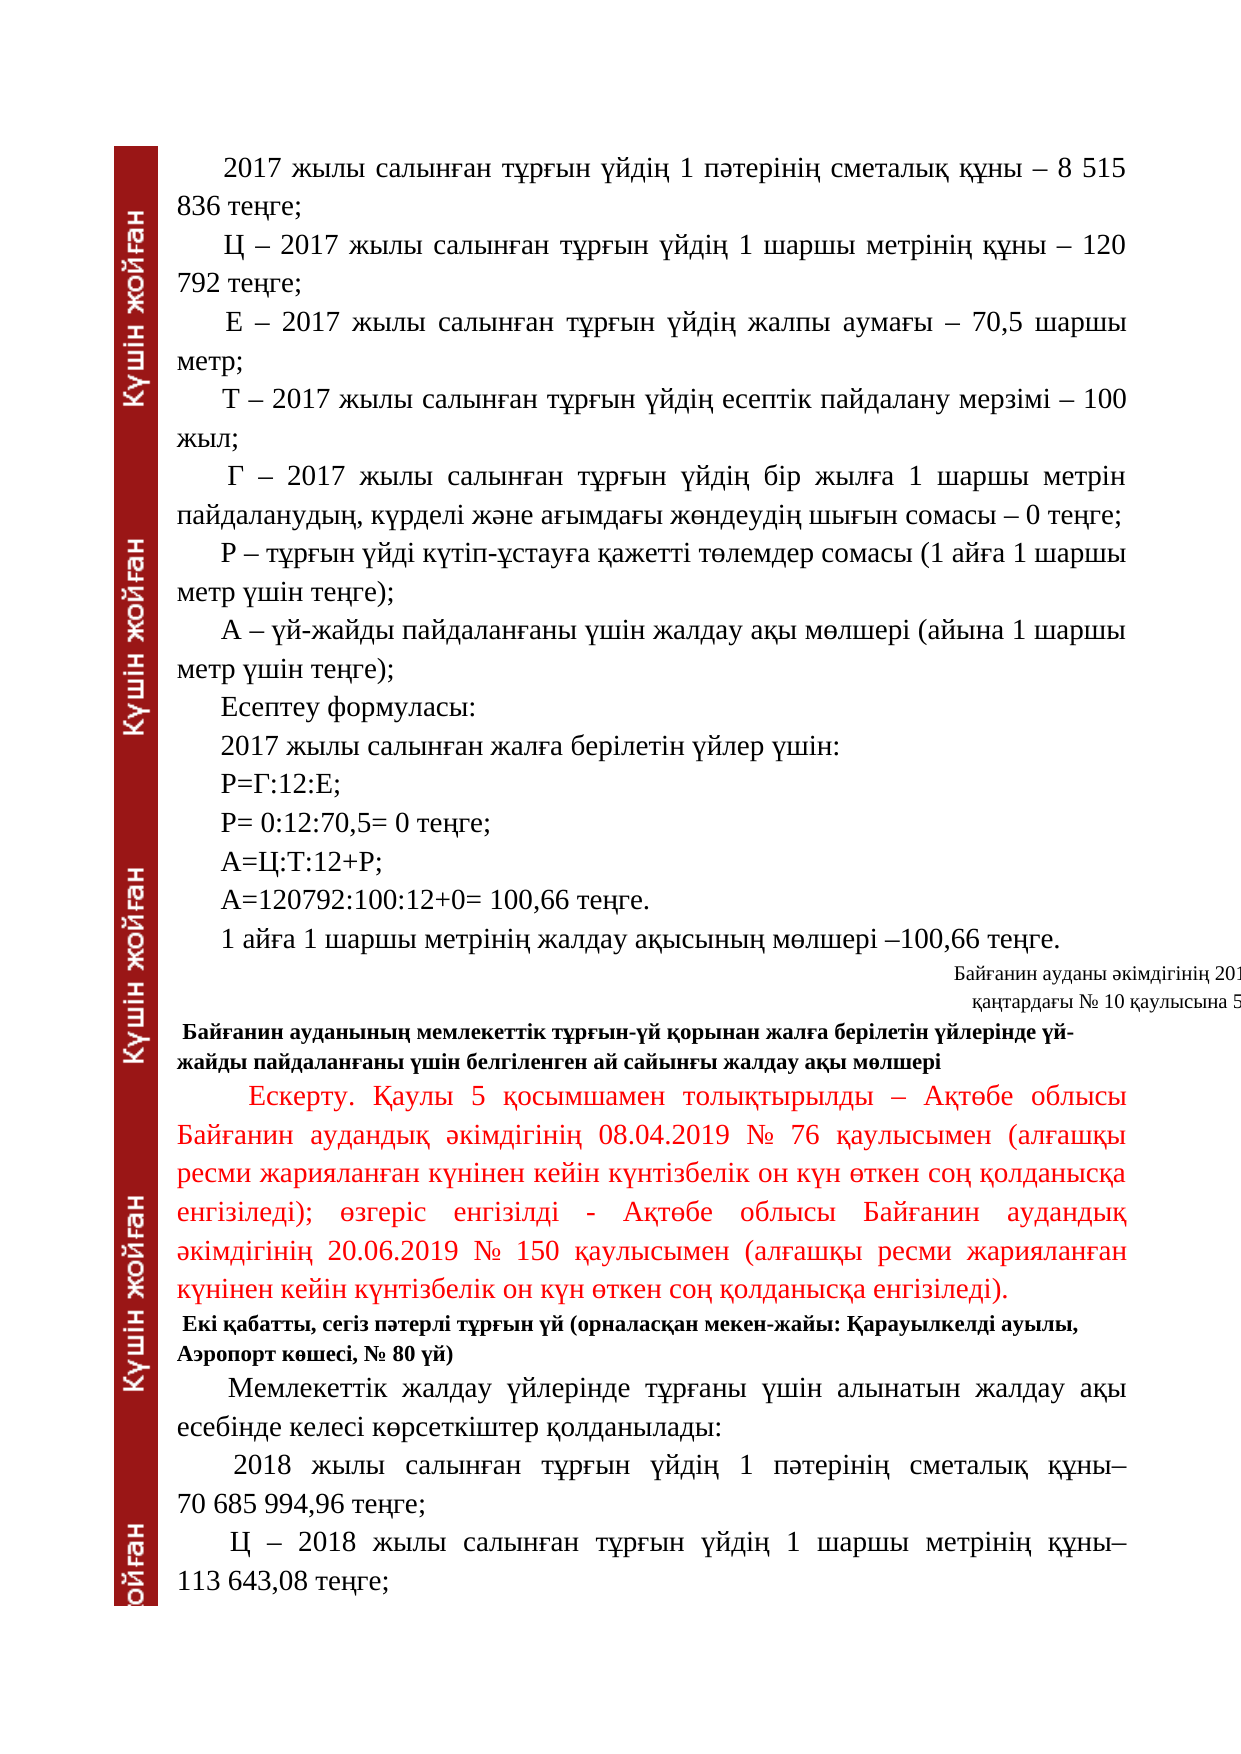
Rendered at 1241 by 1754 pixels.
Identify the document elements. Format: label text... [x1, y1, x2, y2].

text Есептеу формуласы: [112, 689, 1128, 723]
picture [114, 222, 158, 227]
picture [114, 916, 158, 921]
picture [114, 1305, 158, 1310]
text Т – 2017 жылы салынған тұрғын үйдің есептік пайдалану мерзімі – 100 жыл; [112, 381, 1128, 453]
text 1 айға 1 шаршы метрінің жалдау ақысының мөлшері –100,66 теңге. [112, 921, 1128, 954]
table_header [101, 959, 912, 1018]
text Мемлекеттік жалдау үйлерінде тұрғаны үшін алынатын жалдау ақы есебінде келесі көрсеткіштер қолданылады: [112, 1370, 1128, 1442]
table_header Байғанин ауданы әкімдігінің 2015 жылғы 16 қаңтардағы № 10 қаулысына 5 қосымша [912, 959, 1240, 1018]
text А=Ц:Т:12+Р; [112, 844, 1128, 877]
picture [114, 762, 158, 767]
picture [114, 299, 158, 304]
picture [114, 954, 158, 959]
picture [114, 1596, 158, 1606]
picture [114, 1366, 158, 1370]
text Екі қабатты, сегіз пәтерлі тұрғын үй (орналасқан мекен-жайы: Қарауылкелді ауылы, Аэропорт көшесі, № 80 үй) [112, 1310, 1128, 1366]
picture [114, 1442, 158, 1447]
text А=120792:100:12+0= 100,66 теңге. [112, 882, 1128, 916]
text Р=Г:12:Е; [112, 767, 1128, 800]
picture [114, 877, 158, 882]
picture [114, 453, 158, 458]
picture [114, 376, 158, 381]
text Р= 0:12:70,5= 0 теңге; [112, 805, 1128, 839]
picture [114, 146, 158, 150]
picture [114, 1074, 158, 1078]
text 2018 жылы салынған тұрғын үйдің 1 пәтерінің сметалық құны– 70 685 994,96 теңге; [112, 1447, 1128, 1519]
picture [114, 1519, 158, 1524]
picture [114, 530, 158, 535]
text 2017 жылы салынған тұрғын үйдің 1 пәтерінің сметалық құны – 8 515 836 теңге; [112, 150, 1128, 222]
text Г – 2017 жылы салынған тұрғын үйдің бір жылға 1 шаршы метрін пайдаланудың, күрделі және ағымдағы жөндеудің шығын сомасы – 0 теңге; [112, 458, 1128, 530]
text Е – 2017 жылы салынған тұрғын үйдің жалпы аумағы – 70,5 шаршы метр; [112, 304, 1128, 376]
text 2017 жылы салынған жалға берілетін үйлер үшін: [112, 728, 1128, 762]
text Р – тұрғын үйді күтіп-ұстауға қажетті төлемдер сомасы (1 айға 1 шаршы метр үшін теңге); [112, 535, 1128, 607]
text Байғанин ауданының мемлекеттік тұрғын-үй қорынан жалға берілетін үйлерінде үй-жайды пайдаланғаны үшін белгіленген ай сайынғы жалдау ақы мөлшері [112, 1018, 1128, 1074]
text Ескерту. Қаулы 5 қосымшамен толықтырылды – Ақтөбе облысы Байғанин аудандық әкімдігінің 08.04.2019 № 76 қаулысымен (алғашқы ресми жарияланған күнінен кейін күнтізбелік он күн өткен соң қолданысқа енгізіледі); өзгеріс енгізілді - Ақтөбе облысы Байғанин аудандық әкімдігінің 20.06.2019 № 150 қаулысымен (алғашқы ресми жарияланған күнінен кейін күнтізбелік он күн өткен соң қолданысқа енгізіледі). [112, 1078, 1128, 1305]
picture [114, 723, 158, 728]
text Ц – 2017 жылы салынған тұрғын үйдің 1 шаршы метрінің құны – 120 792 теңге; [112, 227, 1128, 299]
picture [114, 800, 158, 805]
text Ц – 2018 жылы салынған тұрғын үйдің 1 шаршы метрінің құны–113 643,08 теңге; [112, 1524, 1128, 1596]
picture [114, 607, 158, 612]
picture [114, 839, 158, 844]
picture [114, 684, 158, 689]
text А – үй-жайды пайдаланғаны үшін жалдау ақы мөлшері (айына 1 шаршы метр үшін теңге); [112, 612, 1128, 684]
